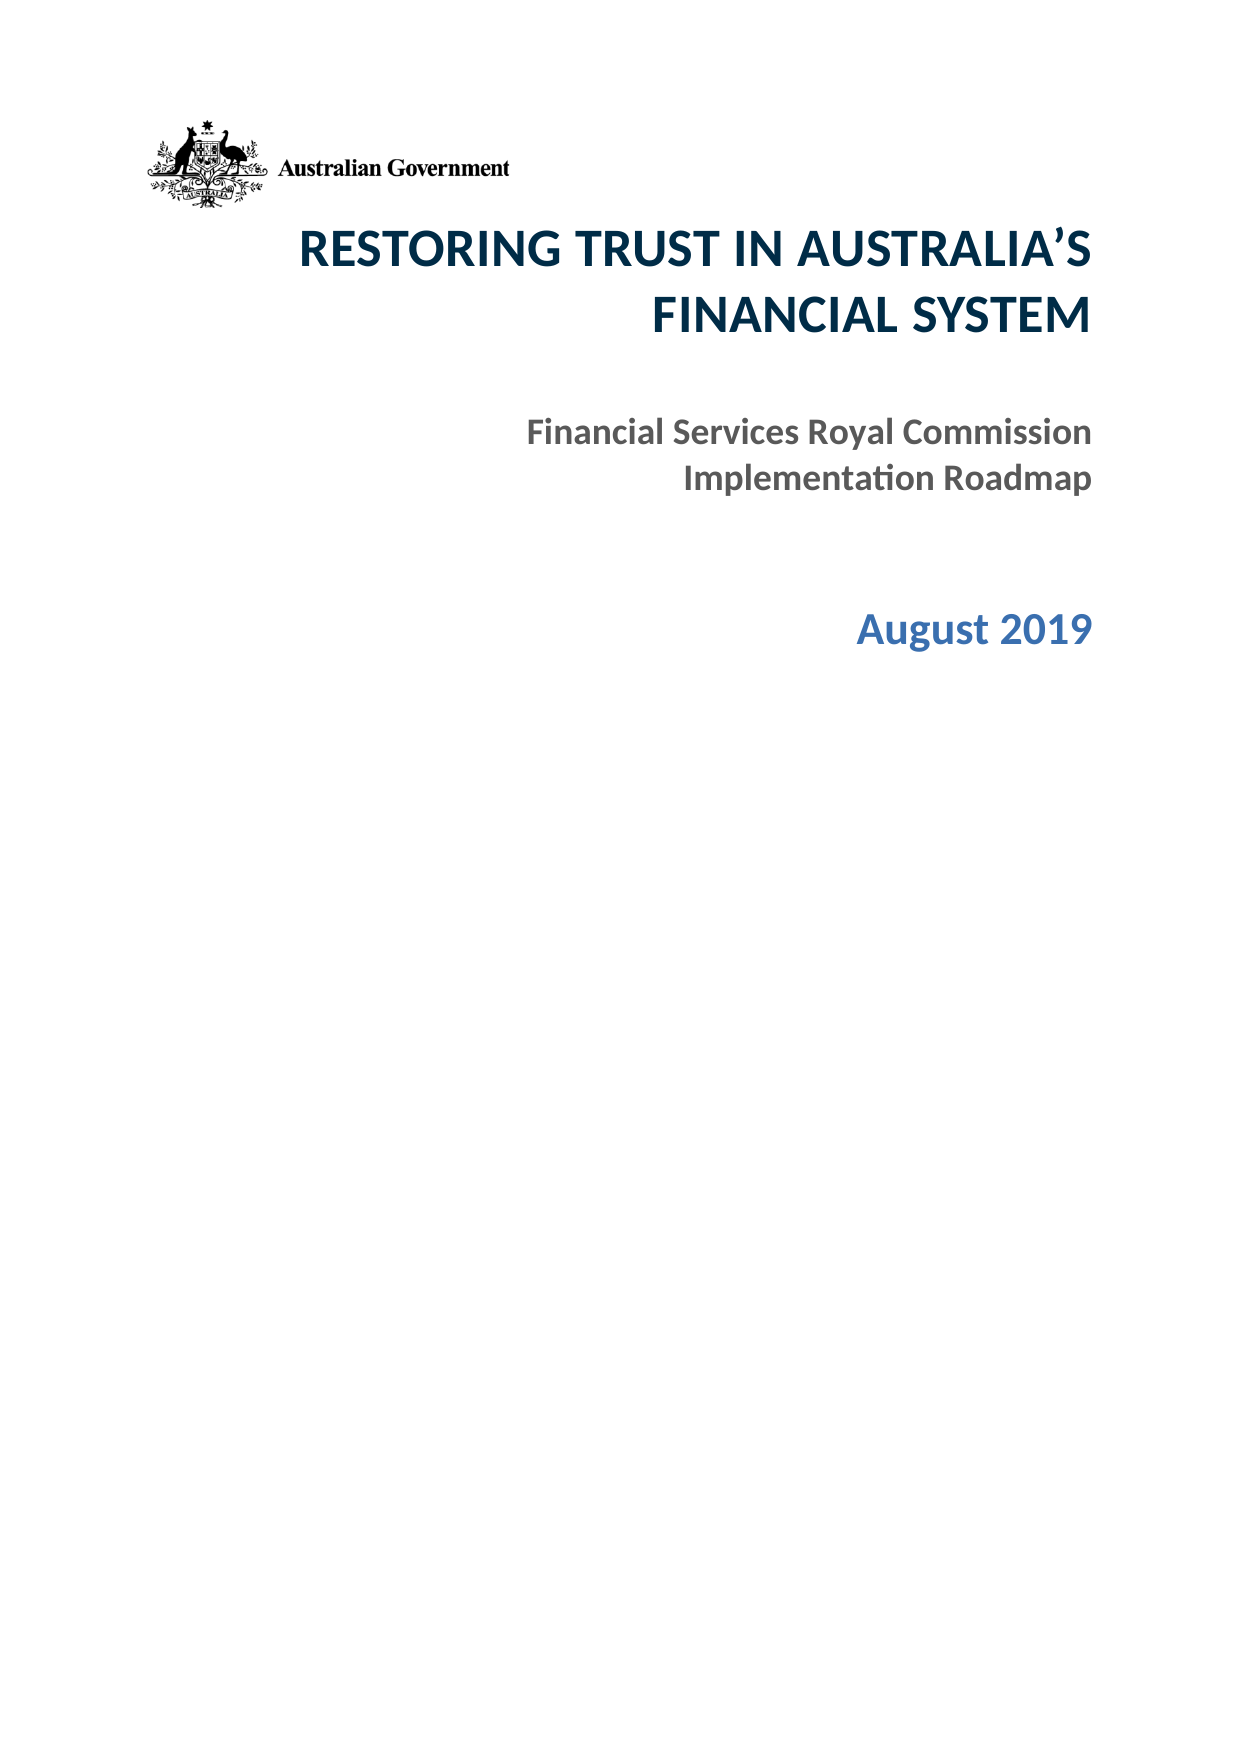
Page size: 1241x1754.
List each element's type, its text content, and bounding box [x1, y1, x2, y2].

picture [147, 120, 510, 208]
text August 2019 [148, 600, 1092, 656]
subtitle Financial Services Royal Commission Implementation Roadmap [148, 408, 1092, 500]
title Restoring trust in Australia’s financial system [148, 213, 1092, 346]
